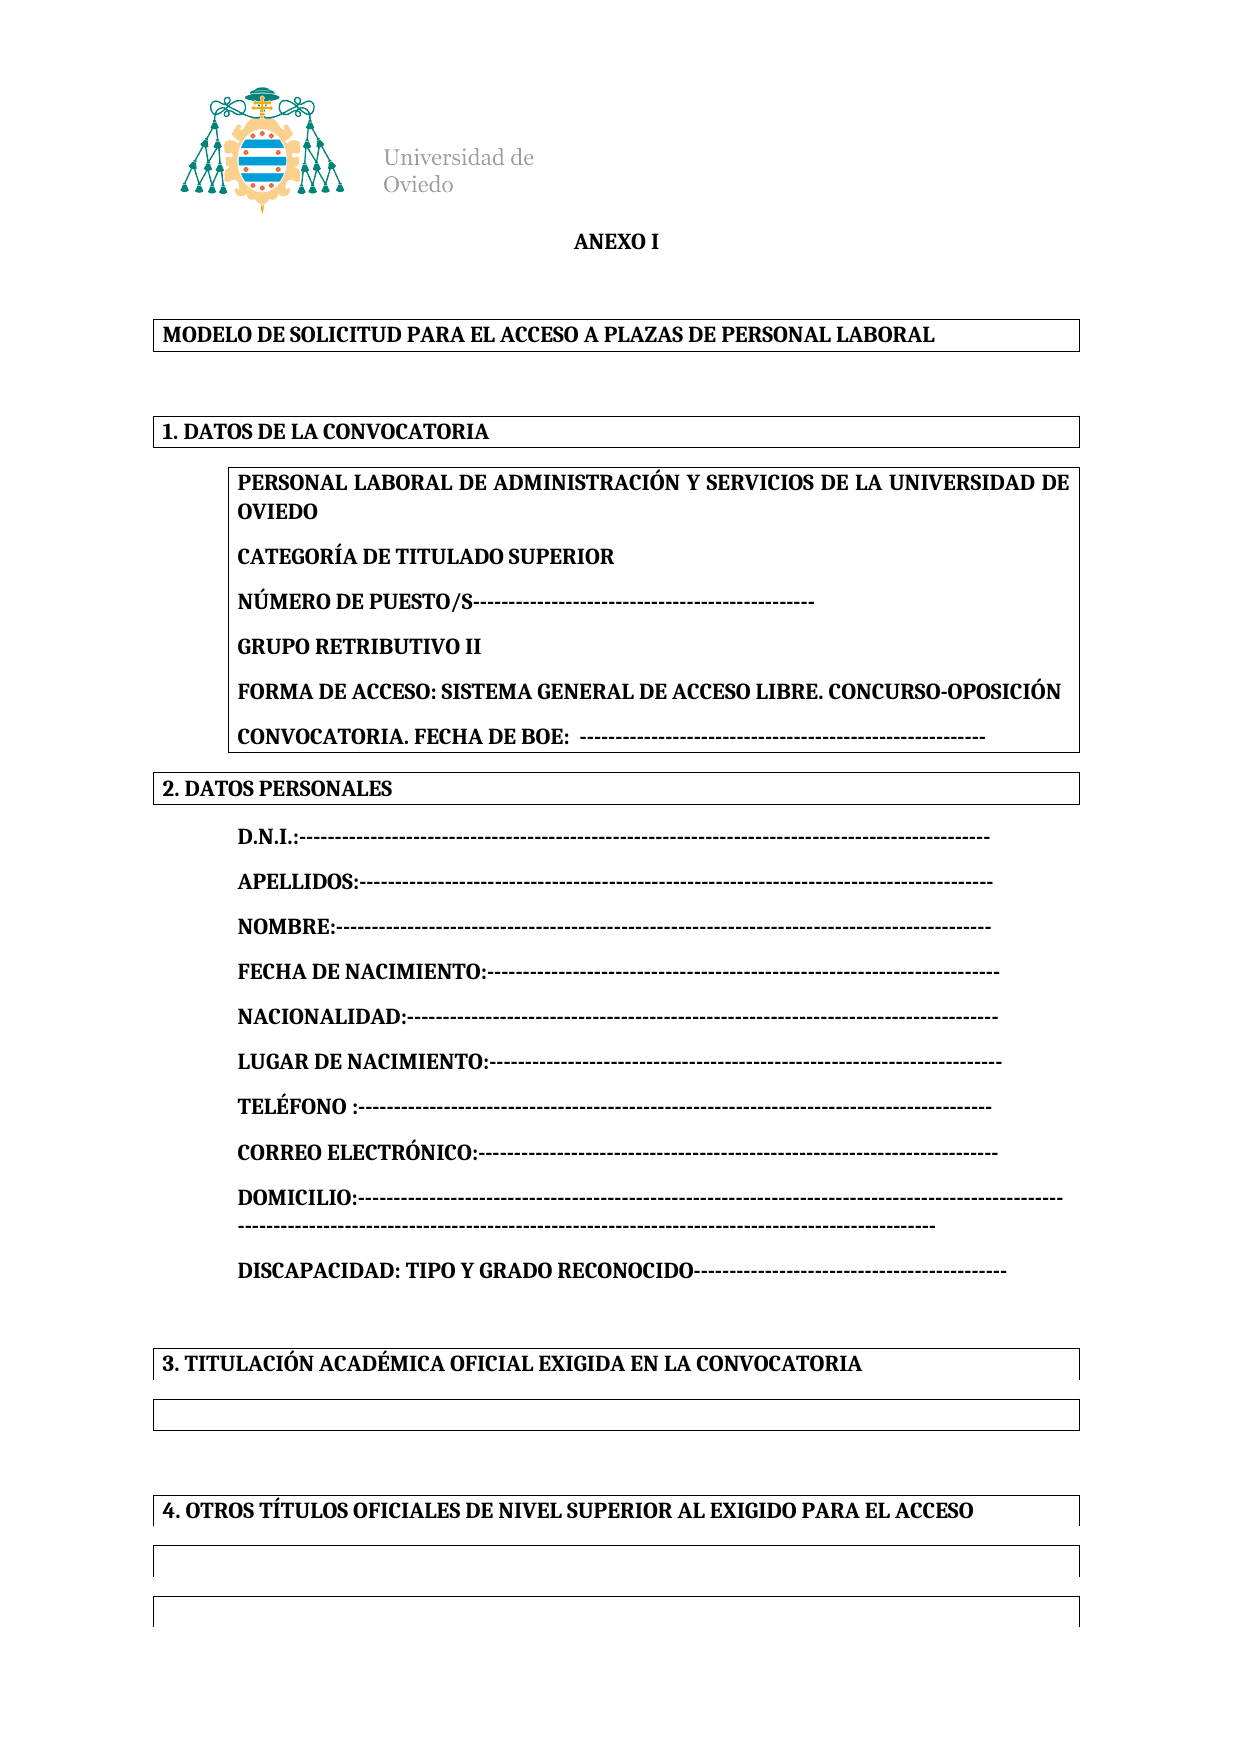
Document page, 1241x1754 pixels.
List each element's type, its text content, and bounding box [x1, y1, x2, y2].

text 3. TITULACIÓN ACADÉMICA OFICIAL EXIGIDA EN LA CONVOCATORIA [154, 1349, 1079, 1380]
text NACIONALIDAD:----------------------------------------------------------------------------------- [237, 1004, 1070, 1030]
text 2. DATOS PERSONALES [154, 773, 1079, 804]
text FECHA DE NACIMIENTO:------------------------------------------------------------------------ [237, 959, 1070, 985]
text TELÉFONO :----------------------------------------------------------------------------------------- [237, 1094, 1070, 1121]
text APELLIDOS:----------------------------------------------------------------------------------------- [237, 869, 1070, 895]
text DOMICILIO:----------------------------------------------------------------------------------------------------------------------------------------------------------------------------------------------------- [237, 1184, 1070, 1239]
text GRUPO RETRIBUTIVO II [229, 631, 1079, 660]
text FORMA DE ACCESO: SISTEMA GENERAL DE ACCESO LIBRE. CONCURSO-OPOSICIÓN [229, 676, 1079, 705]
text LUGAR DE NACIMIENTO:------------------------------------------------------------------------ [237, 1049, 1070, 1075]
text D.N.I.:------------------------------------------------------------------------------------------------- [237, 823, 1070, 850]
text 1. DATOS DE LA CONVOCATORIA [154, 417, 1079, 447]
picture [162, 75, 548, 229]
text PERSONAL LABORAL DE ADMINISTRACIÓN Y SERVICIOS DE LA UNIVERSIDAD DE OVIEDO [229, 468, 1079, 525]
text NOMBRE:-------------------------------------------------------------------------------------------- [237, 914, 1070, 940]
text NÚMERO DE PUESTO/S------------------------------------------------ [229, 586, 1079, 615]
text CONVOCATORIA. FECHA DE BOE: --------------------------------------------------------- [229, 721, 1079, 752]
text DISCAPACIDAD: TIPO Y GRADO RECONOCIDO-------------------------------------------- [237, 1258, 1070, 1284]
text MODELO DE SOLICITUD PARA EL ACCESO A PLAZAS DE PERSONAL LABORAL [154, 320, 1079, 351]
text CORREO ELECTRÓNICO:------------------------------------------------------------------------- [237, 1139, 1070, 1166]
text ANEXO I [162, 229, 1070, 255]
text 4. OTROS TÍTULOS OFICIALES DE NIVEL SUPERIOR AL EXIGIDO PARA EL ACCESO [154, 1496, 1079, 1526]
text CATEGORÍA DE TITULADO SUPERIOR [229, 540, 1079, 570]
